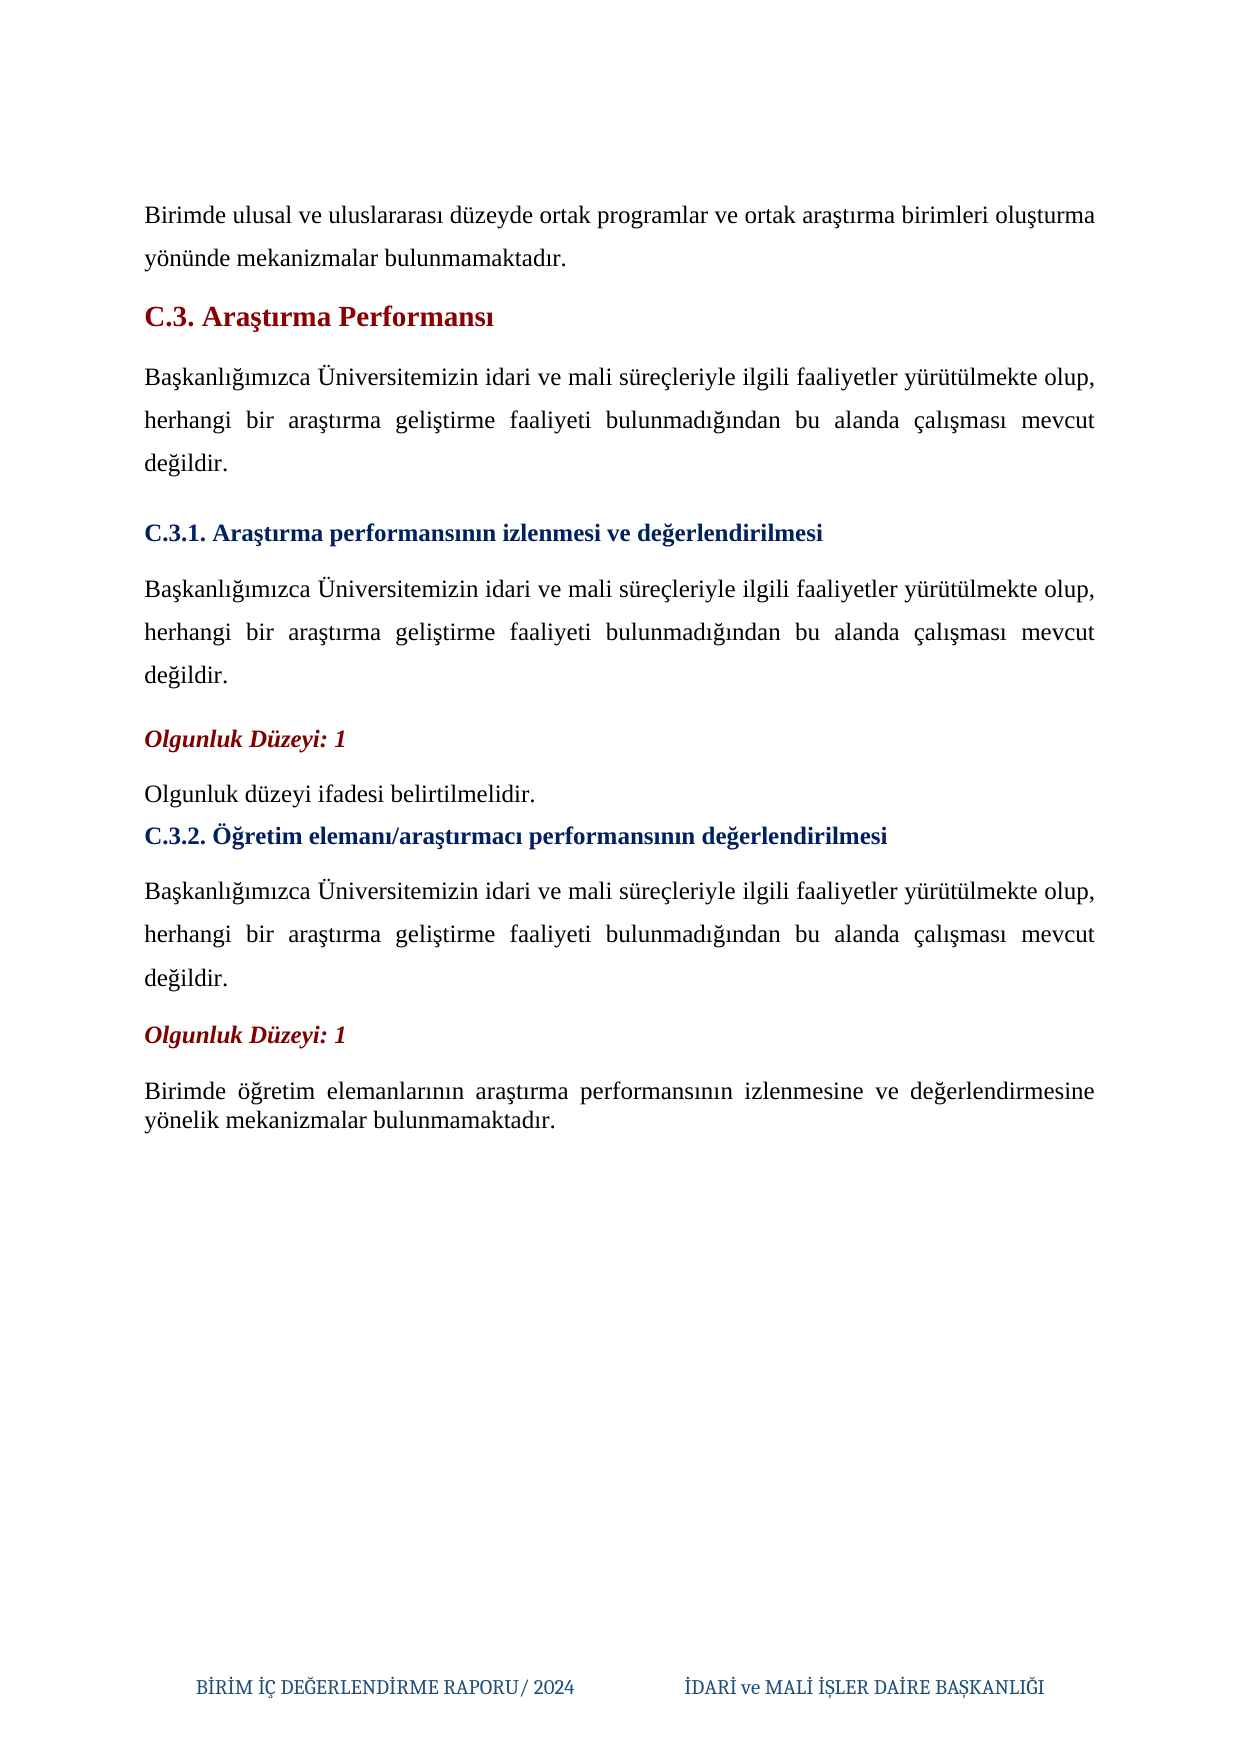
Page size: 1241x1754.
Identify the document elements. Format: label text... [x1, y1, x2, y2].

text Birimde ulusal ve uluslararası düzeyde ortak programlar ve ortak araştırma birimleri oluşturma yönünde mekanizmalar bulunmamaktadır. [144, 200, 1096, 272]
text Birimde öğretim elemanlarının araştırma performansının izlenmesine ve değerlendirmesine yönelik mekanizmalar bulunmamaktadır. [144, 1076, 1096, 1133]
text Olgunluk düzeyi ifadesi belirtilmelidir. [144, 779, 1096, 808]
text Olgunluk Düzeyi: 1 [144, 724, 1096, 753]
text C.3. Araştırma Performansı [144, 299, 1096, 332]
text C.3.2. Öğretim elemanı/araştırmacı performansının değerlendirilmesi [144, 821, 1096, 849]
text Olgunluk Düzeyi: 1 [144, 1020, 1096, 1049]
text C.3.1. Araştırma performansının izlenmesi ve değerlendirilmesi [144, 518, 1096, 547]
